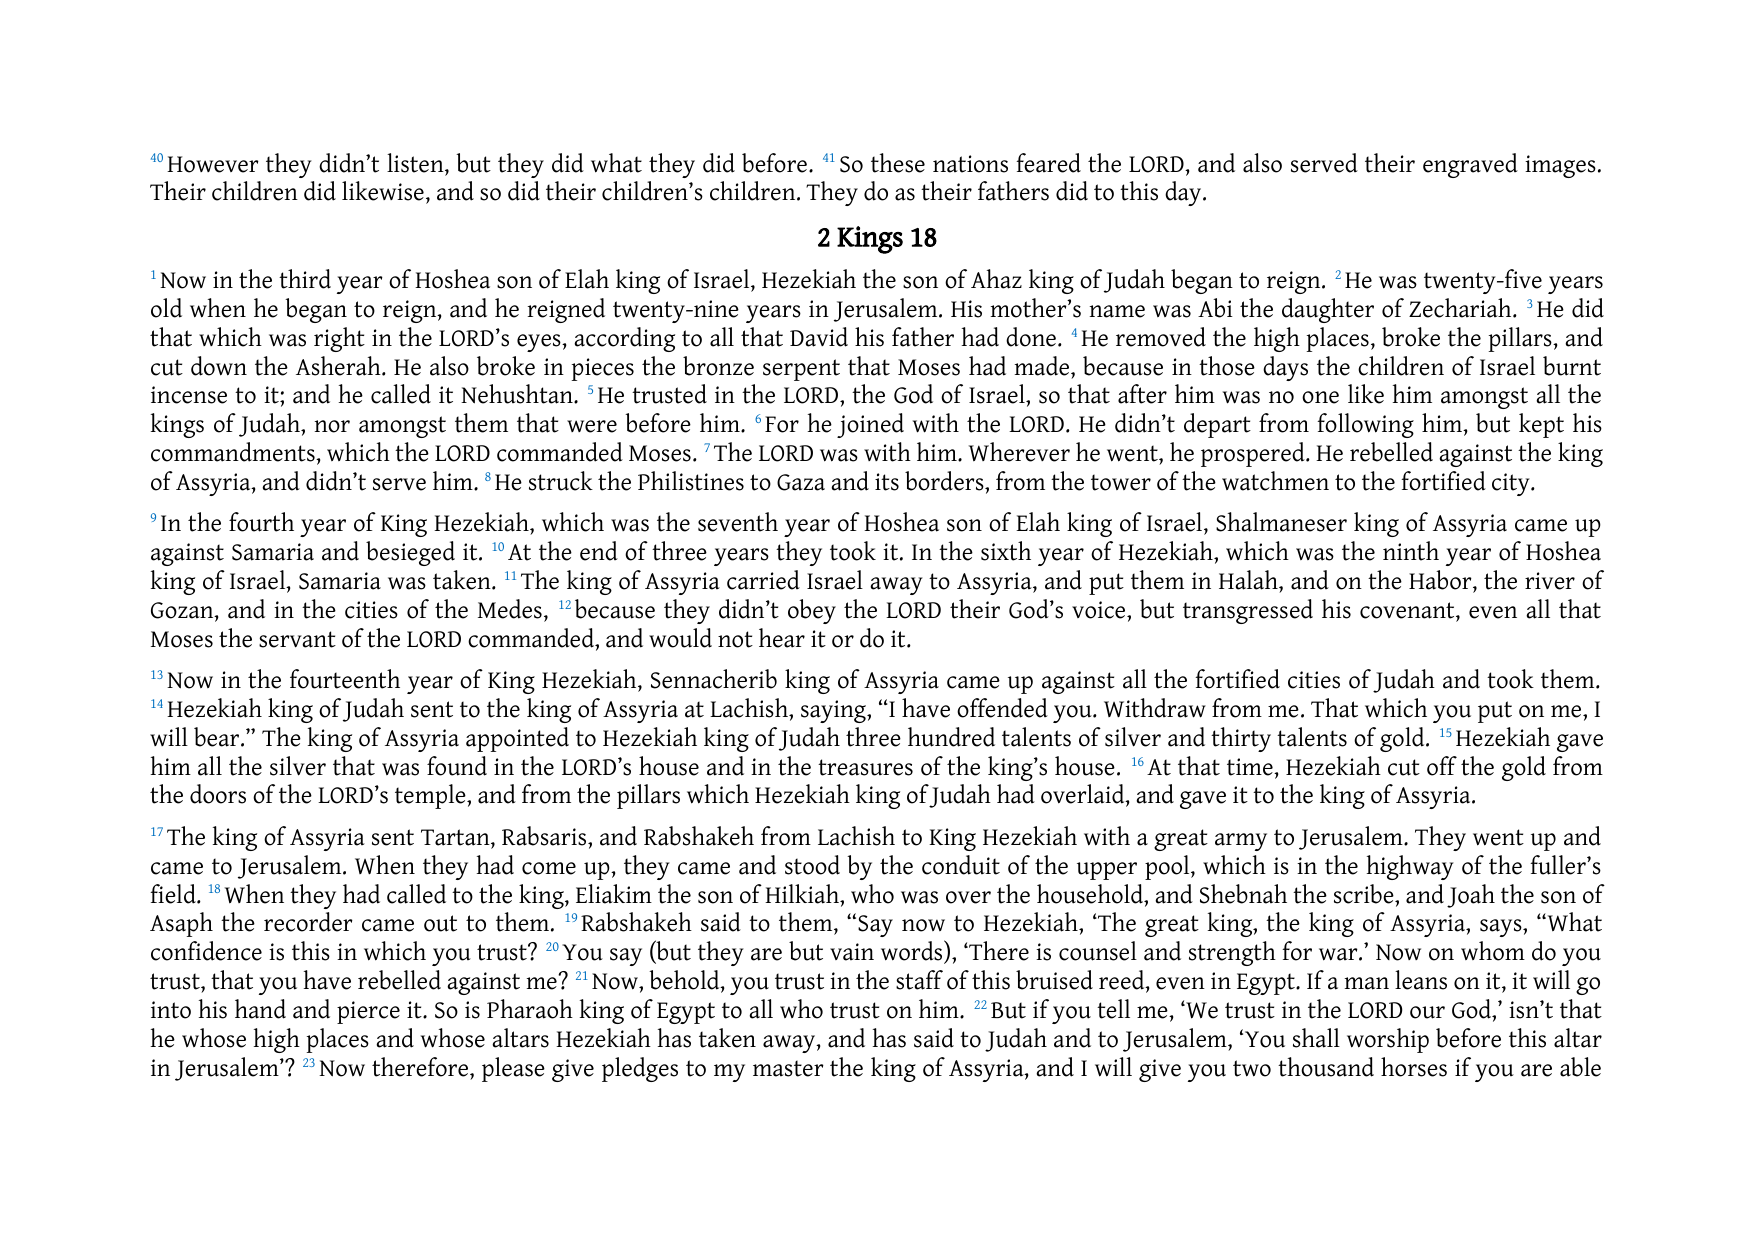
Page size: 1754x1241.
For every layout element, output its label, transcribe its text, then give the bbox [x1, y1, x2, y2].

text 9 In the fourth year of King Hezekiah, which was the seventh year of Hoshea son of Elah king of Israel, Shalmaneser king of Assyria came up against Samaria and besieged it. 10 At the end of three years they took it. In the sixth year of Hezekiah, which was the ninth year of Hoshea king of Israel, Samaria was taken. 11 The king of Assyria carried Israel away to Assyria, and put them in Halah, and on the Habor, the river of Gozan, and in the cities of the Medes, 12 because they didn’t obey the LORD their God’s voice, but transgressed his covenant, even all that Moses the servant of the LORD commanded, and would not hear it or do it. [150, 510, 1604, 654]
text 1 Now in the third year of Hoshea son of Elah king of Israel, Hezekiah the son of Ahaz king of Judah began to reign. 2 He was twenty-five years old when he began to reign, and he reigned twenty-nine years in Jerusalem. His mother’s name was Abi the daughter of Zechariah. 3 He did that which was right in the LORD’s eyes, according to all that David his father had done. 4 He removed the high places, broke the pillars, and cut down the Asherah. He also broke in pieces the bronze serpent that Moses had made, because in those days the children of Israel burnt incense to it; and he called it Nehushtan. 5 He trusted in the LORD, the God of Israel, so that after him was no one like him amongst all the kings of Judah, nor amongst them that were before him. 6 For he joined with the LORD. He didn’t depart from following him, but kept his commandments, which the LORD commanded Moses. 7 The LORD was with him. Wherever he went, he prospered. He rebelled against the king of Assyria, and didn’t serve him. 8 He struck the Philistines to Gaza and its borders, from the tower of the watchmen to the fortified city. [150, 266, 1604, 497]
text 13 Now in the fourteenth year of King Hezekiah, Sennacherib king of Assyria came up against all the fortified cities of Judah and took them. 14 Hezekiah king of Judah sent to the king of Assyria at Lachish, saying, “I have offended you. Withdraw from me. That which you put on me, I will bear.” The king of Assyria appointed to Hezekiah king of Judah three hundred talents of silver and thirty talents of gold. 15 Hezekiah gave him all the silver that was found in the LORD’s house and in the treasures of the king’s house. 16 At that time, Hezekiah cut off the gold from the doors of the LORD’s temple, and from the pillars which Hezekiah king of Judah had overlaid, and gave it to the king of Assyria. [150, 667, 1604, 811]
text 2 Kings 18 [150, 220, 1604, 254]
text 40 However they didn’t listen, but they did what they did before. 41 So these nations feared the LORD, and also served their engraved images. Their children did likewise, and so did their children’s children. They do as their fathers did to this day. [150, 150, 1604, 208]
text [150, 823, 1604, 1083]
